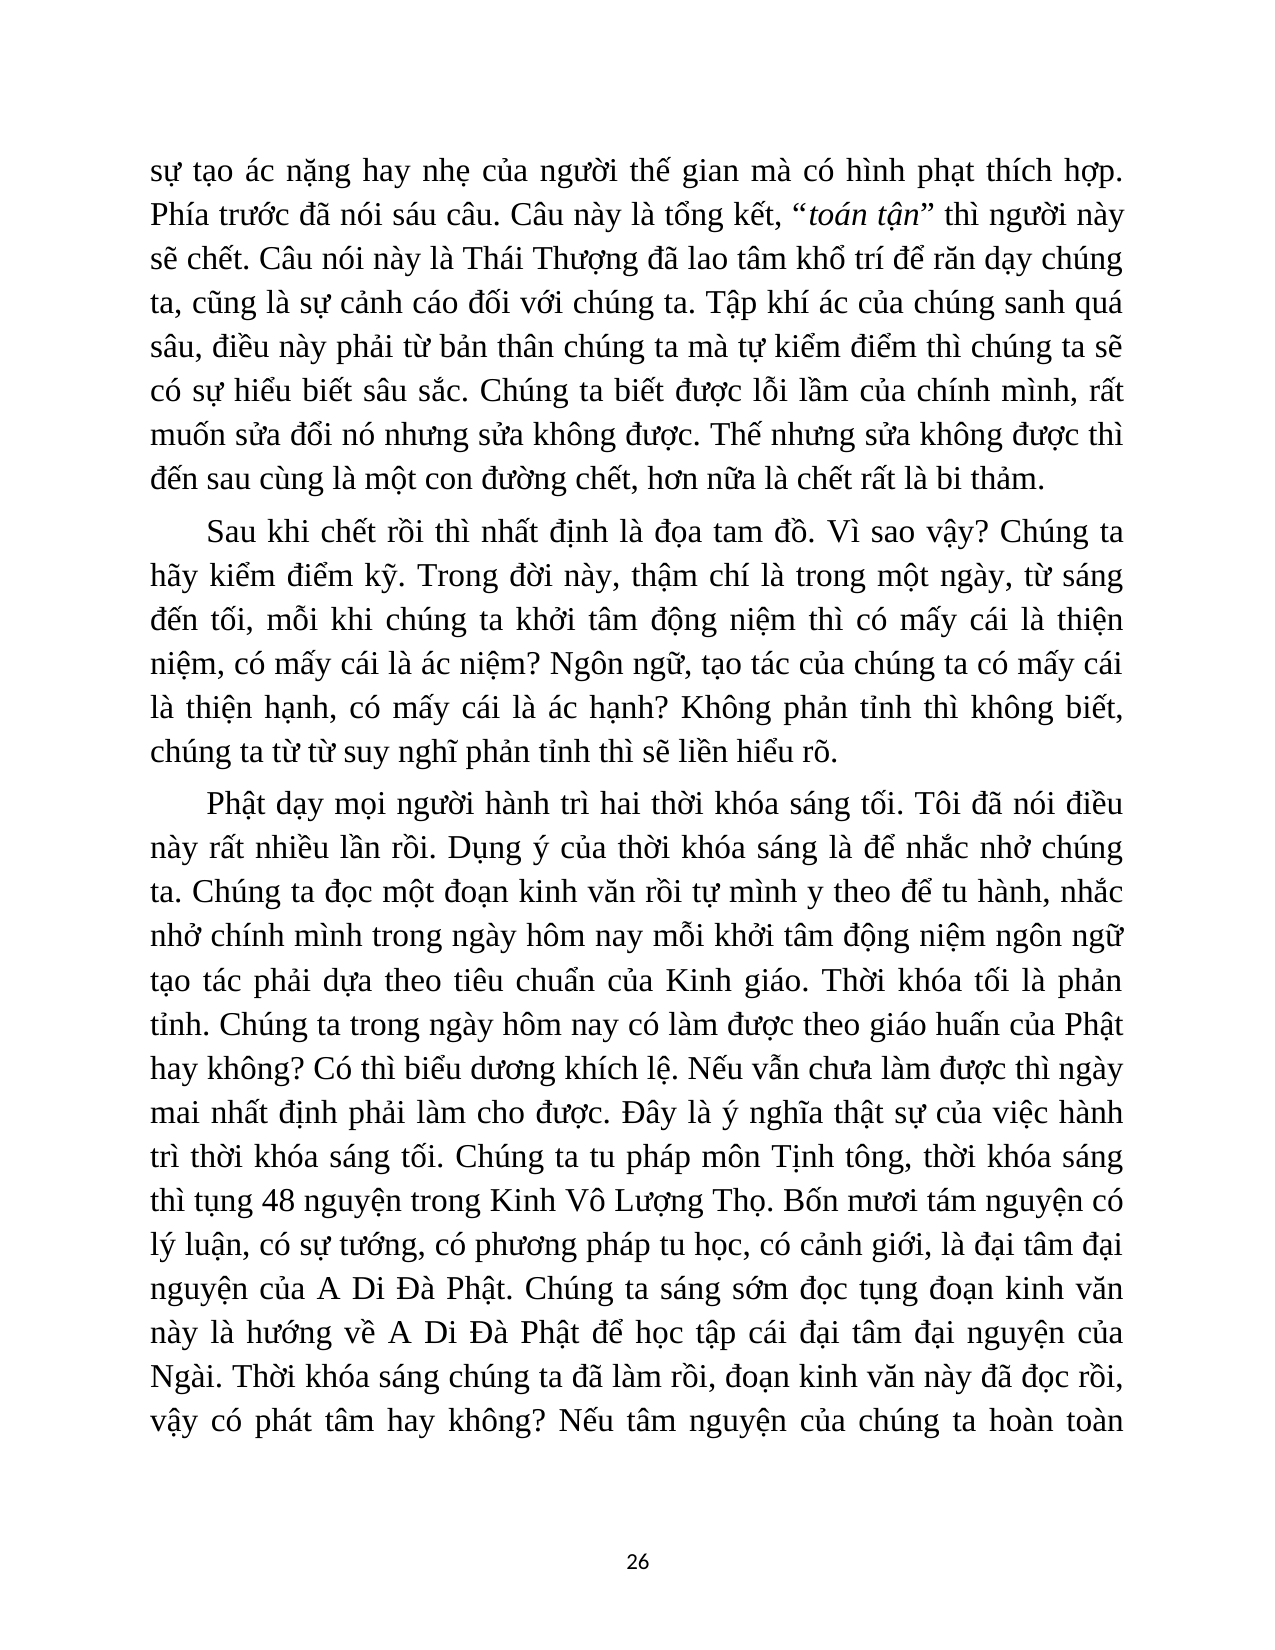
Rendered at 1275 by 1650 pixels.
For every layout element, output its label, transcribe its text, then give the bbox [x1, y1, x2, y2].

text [150, 783, 1125, 1439]
text Sau khi chết rồi thì nhất định là đọa tam đồ. Vì sao vậy? Chúng ta hãy kiểm điểm kỹ. Trong đời này, thậm chí là trong một ngày, từ sáng đến tối, mỗi khi chúng ta khởi tâm động niệm thì có mấy cái là thiện niệm, có mấy cái là ác niệm? Ngôn ngữ, tạo tác của chúng ta có mấy cái là thiện hạnh, có mấy cái là ác hạnh? Không phản tỉnh thì không biết, chúng ta từ từ suy nghĩ phản tỉnh thì sẽ liền hiểu rõ. [150, 511, 1125, 769]
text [150, 150, 1125, 497]
